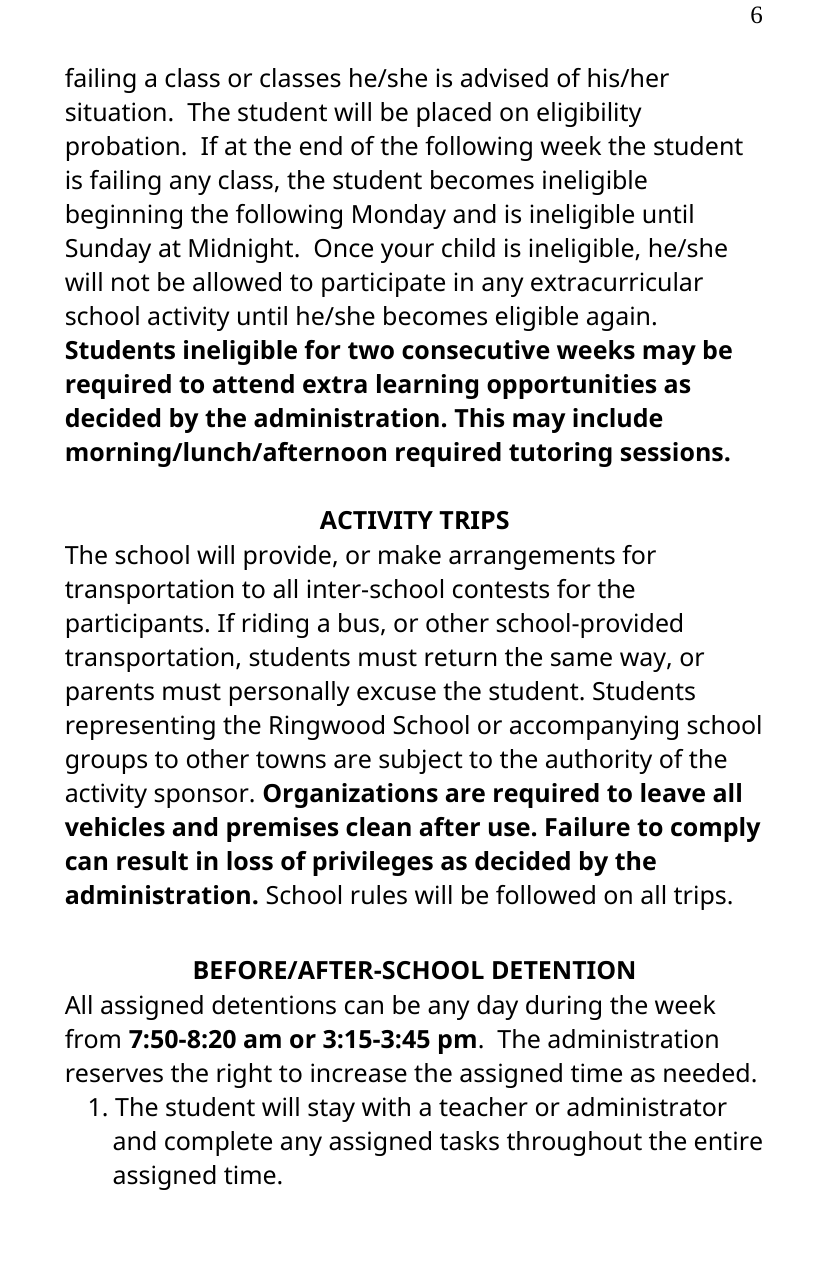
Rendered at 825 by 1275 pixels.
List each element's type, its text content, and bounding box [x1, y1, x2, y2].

text All assigned detentions can be any day during the week from 7:50-8:20 am or 3:15-3:45 pm. The administration reserves the right to increase the assigned time as needed. [64, 987, 762, 1089]
text 1. The student will stay with a teacher or administrator and complete any assigned tasks throughout the entire assigned time. [87, 1089, 772, 1192]
text ACTIVITY TRIPS [64, 503, 764, 537]
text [64, 60, 762, 469]
text The school will provide, or make arrangements for transportation to all inter-school contests for the participants. If riding a bus, or other school-provided transportation, students must return the same way, or parents must personally excuse the student. Students representing the Ringwood School or accompanying school groups to other towns are subject to the authority of the activity sponsor. Organizations are required to leave all vehicles and premises clean after use. Failure to comply can result in loss of privileges as decided by the administration. School rules will be followed on all trips. [64, 537, 772, 912]
text BEFORE/AFTER-SCHOOL DETENTION [64, 952, 764, 987]
